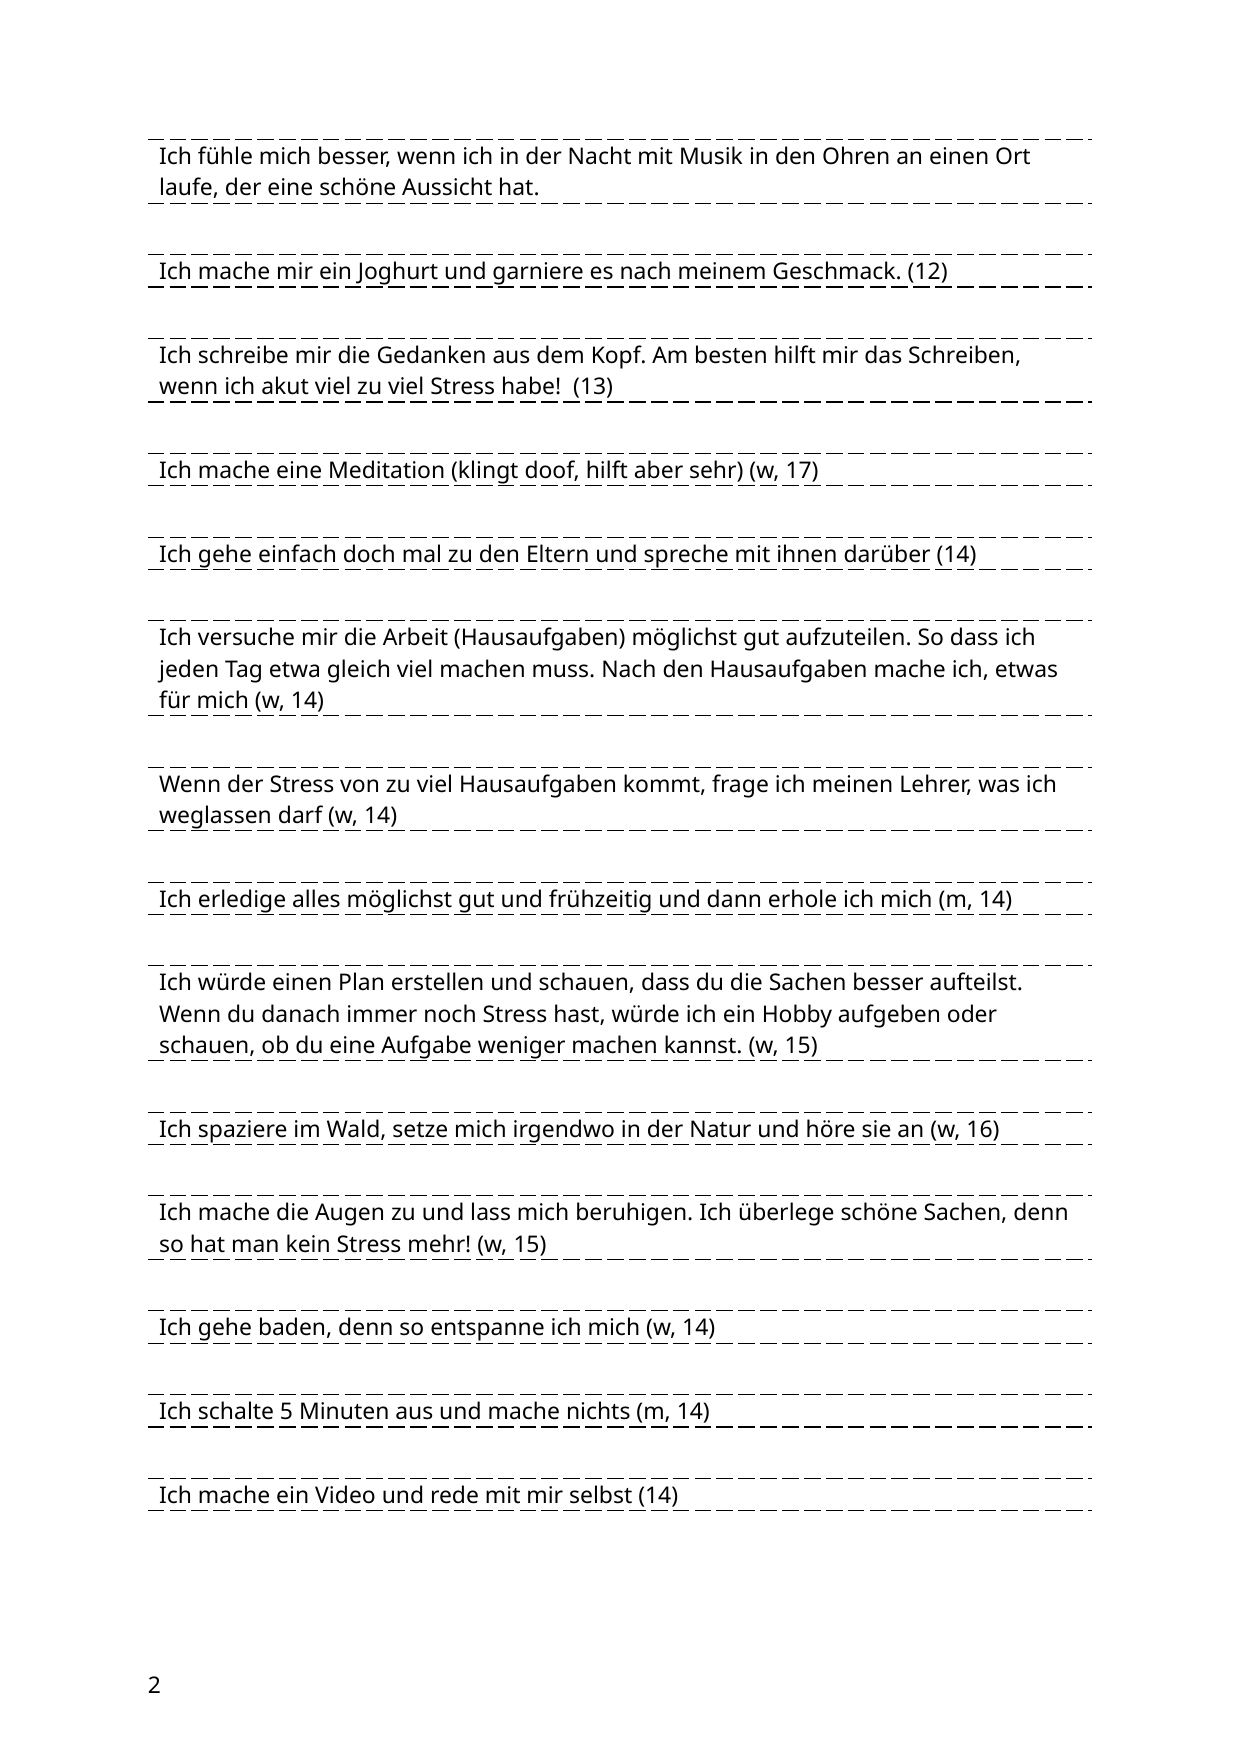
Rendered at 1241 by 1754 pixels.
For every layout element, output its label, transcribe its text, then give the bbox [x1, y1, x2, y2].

table_header Ich mache mir ein Joghurt und garniere es nach meinem Geschmack. (12) [148, 254, 1092, 286]
table_header Ich mache die Augen zu und lass mich beruhigen. Ich überlege schöne Sachen, denn so hat man kein Stress mehr! (w, 15) [148, 1195, 1092, 1259]
table_header Ich gehe baden, denn so entspanne ich mich (w, 14) [148, 1310, 1092, 1343]
table_header Ich erledige alles möglichst gut und frühzeitig und dann erhole ich mich (m, 14) [148, 882, 1092, 914]
table_header Ich mache ein Video und rede mit mir selbst (14) [148, 1478, 1092, 1510]
table_header Ich gehe einfach doch mal zu den Eltern und spreche mit ihnen darüber (14) [148, 537, 1092, 569]
table_header Wenn der Stress von zu viel Hausaufgaben kommt, frage ich meinen Lehrer, was ich weglassen darf (w, 14) [148, 767, 1092, 830]
table_header Ich fühle mich besser, wenn ich in der Nacht mit Musik in den Ohren an einen Ort laufe, der eine schöne Aussicht hat. [148, 139, 1092, 203]
table_header Ich würde einen Plan erstellen und schauen, dass du die Sachen besser aufteilst. Wenn du danach immer noch Stress hast, würde ich ein Hobby aufgeben oder schauen, ob du eine Aufgabe weniger machen kannst. (w, 15) [148, 965, 1092, 1060]
table_header Ich schreibe mir die Gedanken aus dem Kopf. Am besten hilft mir das Schreiben, wenn ich akut viel zu viel Stress habe! (13) [148, 338, 1092, 401]
table_header Ich versuche mir die Arbeit (Hausaufgaben) möglichst gut aufzuteilen. So dass ich jeden Tag etwa gleich viel machen muss. Nach den Hausaufgaben mache ich, etwas für mich (w, 14) [148, 620, 1092, 715]
table_header Ich mache eine Meditation (klingt doof, hilft aber sehr) (w, 17) [148, 453, 1092, 485]
table_header Ich spaziere im Wald, setze mich irgendwo in der Natur und höre sie an (w, 16) [148, 1112, 1092, 1144]
table_header Ich schalte 5 Minuten aus und mache nichts (m, 14) [148, 1394, 1092, 1426]
